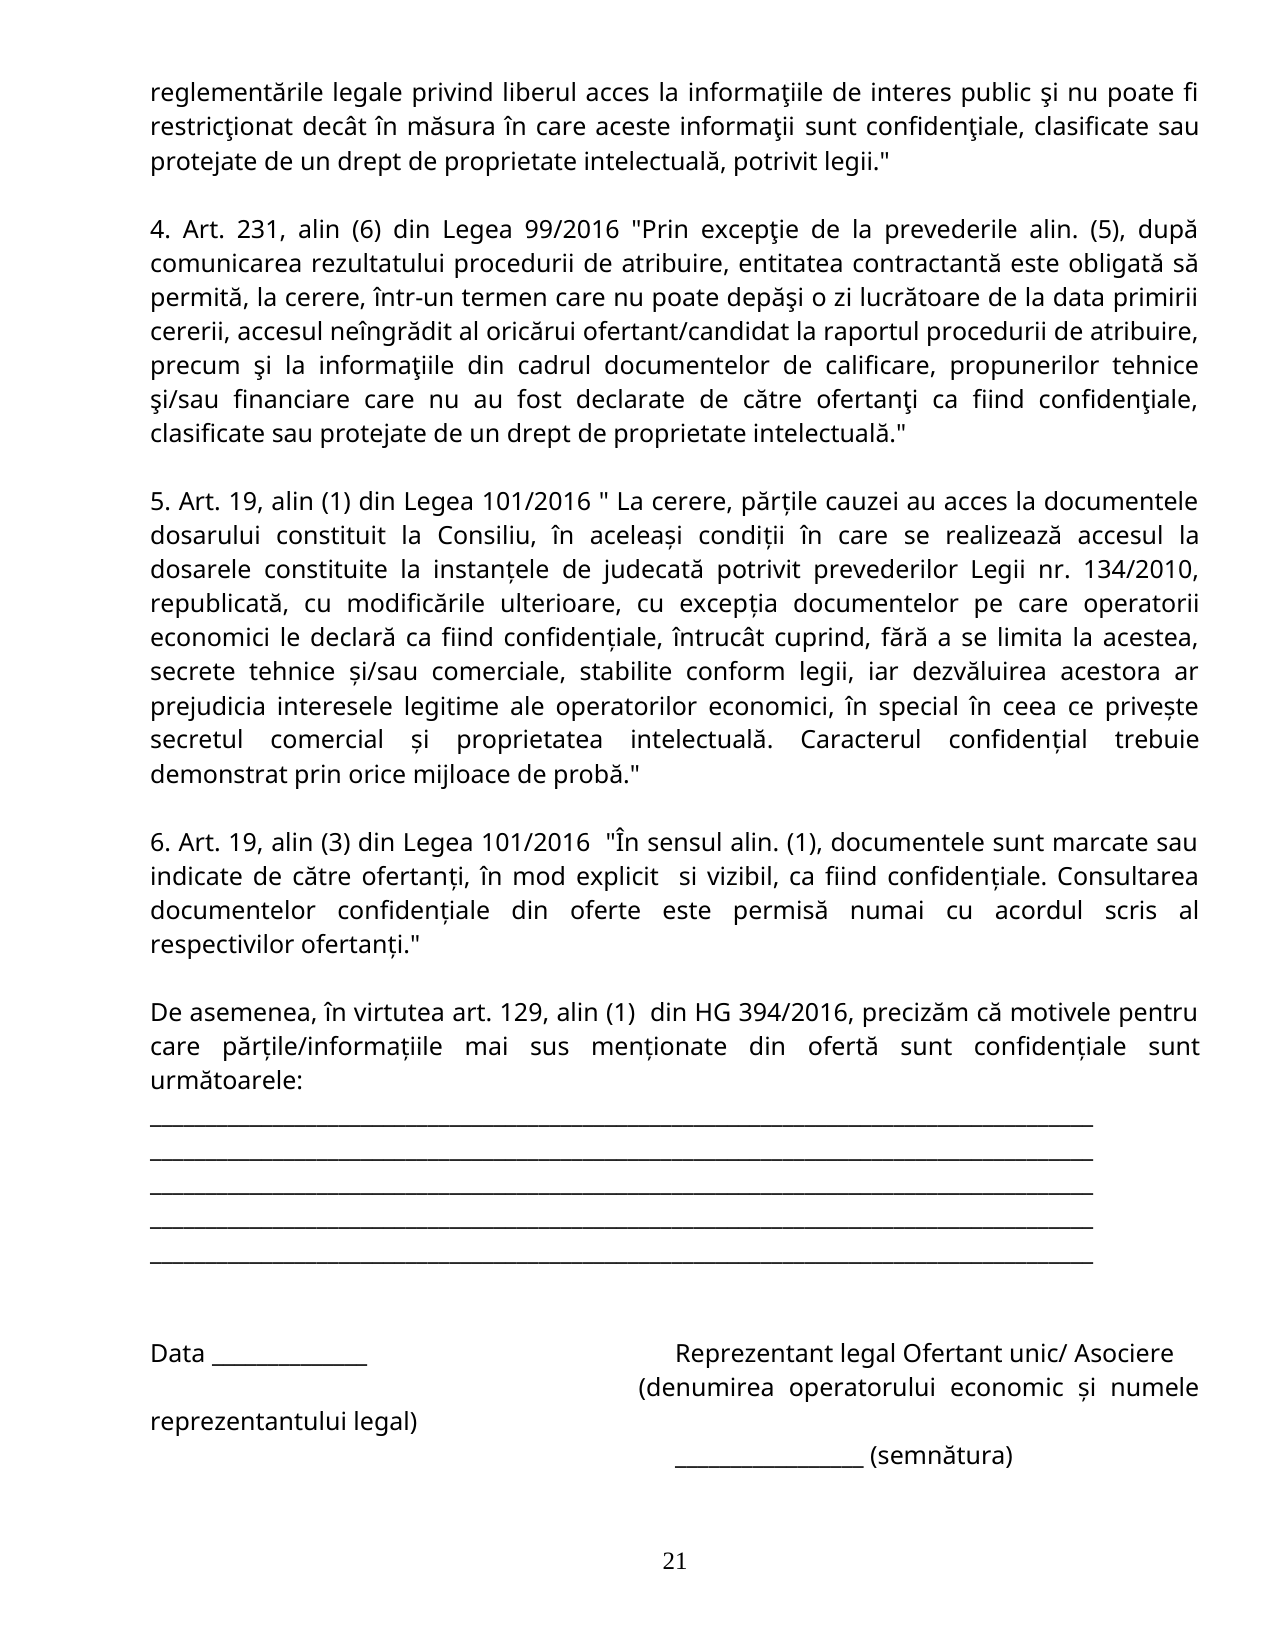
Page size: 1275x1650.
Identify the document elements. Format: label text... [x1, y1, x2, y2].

text _____________________________________________________________________________________ [150, 1131, 1200, 1165]
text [150, 75, 1200, 177]
text _____________________________________________________________________________________ [150, 1165, 1200, 1199]
text 6. Art. 19, alin (3) din Legea 101/2016 "În sensul alin. (1), documentele sunt marcate sau indicate de către ofertanți, în mod explicit si vizibil, ca fiind confidențiale. Consultarea documentelor confidențiale din oferte este permisă numai cu acordul scris al respectivilor ofertanți." [150, 824, 1200, 961]
text _____________________________________________________________________________________ [150, 1097, 1200, 1131]
text De asemenea, în virtutea art. 129, alin (1) din HG 394/2016, precizăm că motivele pentru care părțile/informațiile mai sus menționate din ofertă sunt confidențiale sunt următoarele: [150, 995, 1200, 1097]
text _____________________________________________________________________________________ [150, 1199, 1200, 1233]
text _________________ (semnătura) [150, 1437, 1200, 1472]
text Data ______________ Reprezentant legal Ofertant unic/ Asociere [150, 1335, 1200, 1369]
text 5. Art. 19, alin (1) din Legea 101/2016 " La cerere, părțile cauzei au acces la documentele dosarului constituit la Consiliu, în aceleași condiții în care se realizează accesul la dosarele constituite la instanțele de judecată potrivit prevederilor Legii nr. 134/2010, republicată, cu modificările ulterioare, cu excepția documentelor pe care operatorii economici le declară ca fiind confidențiale, întrucât cuprind, fără a se limita la acestea, secrete tehnice și/sau comerciale, stabilite conform legii, iar dezvăluirea acestora ar prejudicia interesele legitime ale operatorilor economici, în special în ceea ce privește secretul comercial și proprietatea intelectuală. Caracterul confidențial trebuie demonstrat prin orice mijloace de probă." [150, 484, 1200, 790]
text _____________________________________________________________________________________ [150, 1233, 1200, 1267]
text 4. Art. 231, alin (6) din Legea 99/2016 "Prin excepţie de la prevederile alin. (5), după comunicarea rezultatului procedurii de atribuire, entitatea contractantă este obligată să permită, la cerere, într-un termen care nu poate depăşi o zi lucrătoare de la data primirii cererii, accesul neîngrădit al oricărui ofertant/candidat la raportul procedurii de atribuire, precum şi la informaţiile din cadrul documentelor de calificare, propunerilor tehnice şi/sau financiare care nu au fost declarate de către ofertanţi ca fiind confidenţiale, clasificate sau protejate de un drept de proprietate intelectuală." [150, 211, 1200, 450]
text (denumirea operatorului economic și numele reprezentantului legal) [150, 1369, 1200, 1437]
